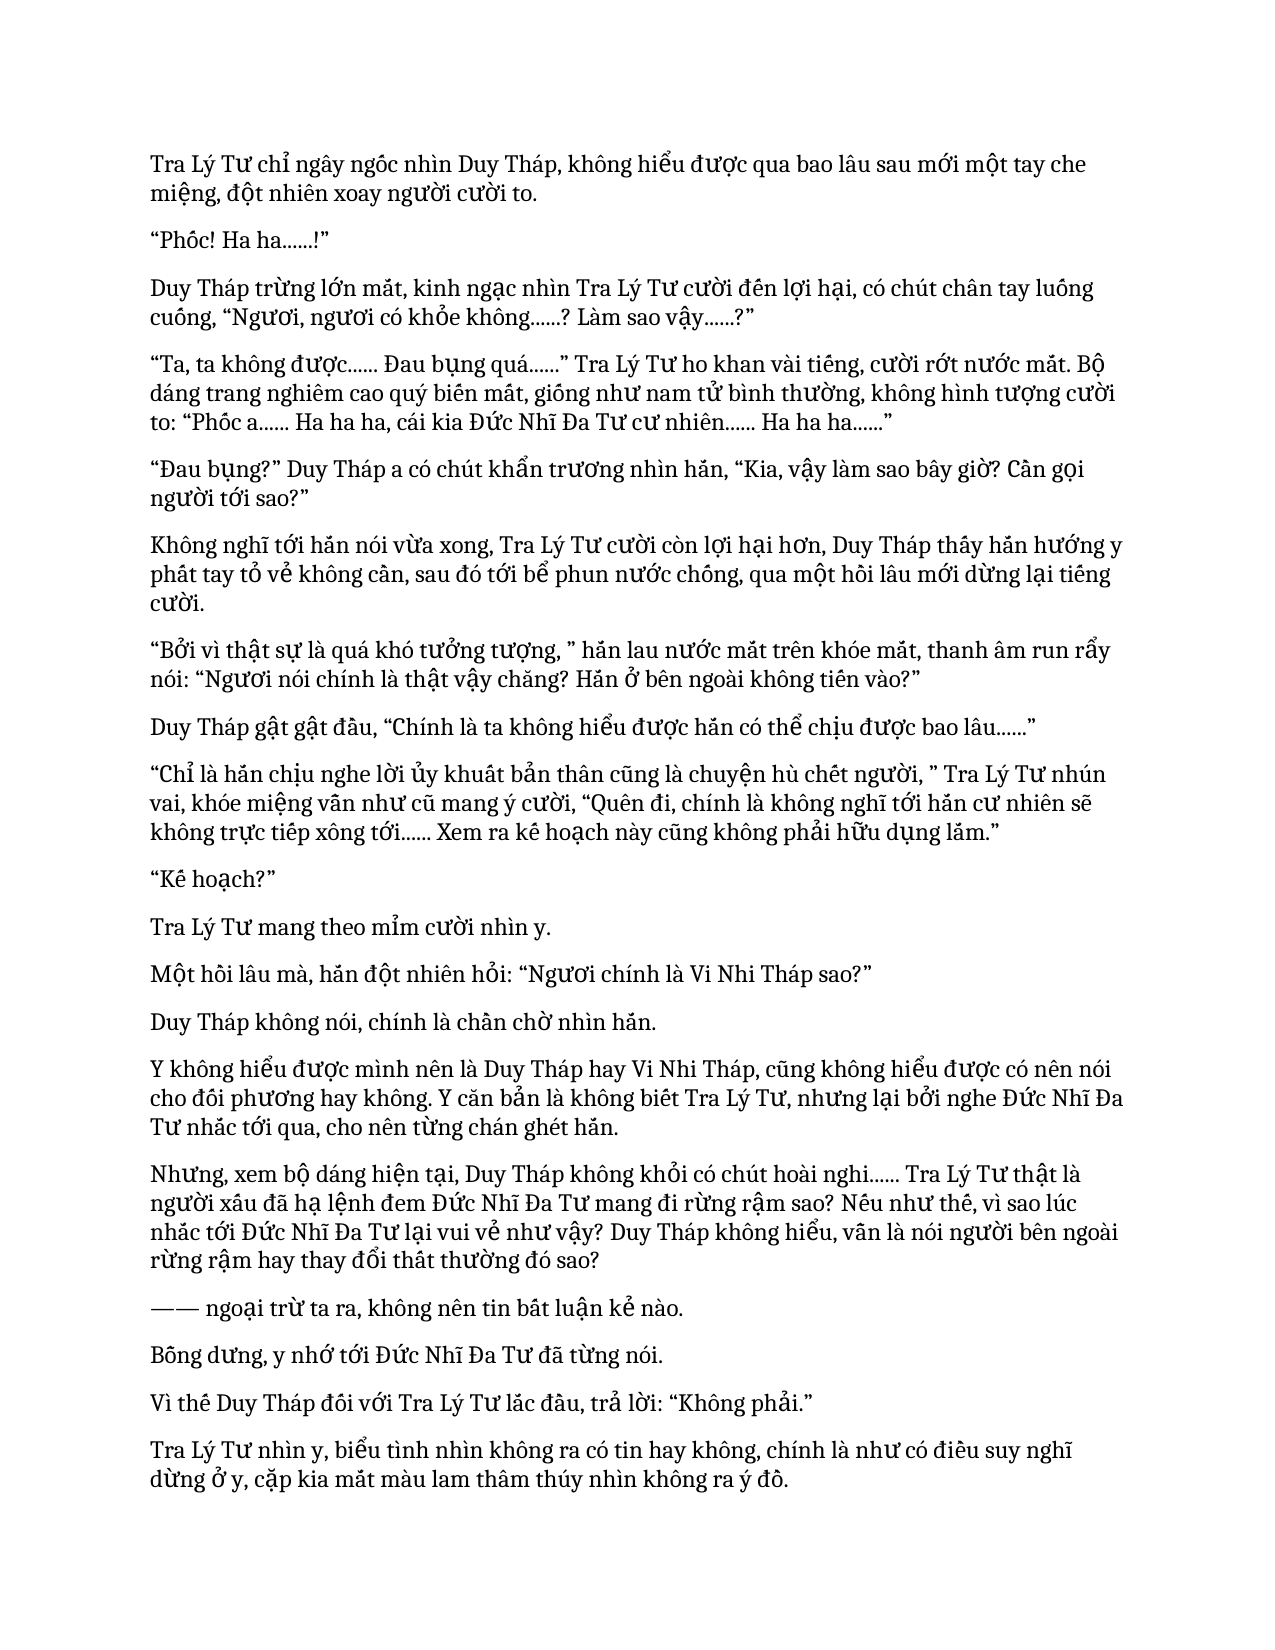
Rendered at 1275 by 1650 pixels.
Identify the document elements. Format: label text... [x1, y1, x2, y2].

text Không nghĩ tới hắn nói vừa xong, Tra Lý Tư cười còn lợi hại hơn, Duy Tháp thấy hắn hướng y phất tay tỏ vẻ không cần, sau đó tới bể phun nước chống, qua một hồi lâu mới dừng lại tiếng cười. [150, 531, 1125, 617]
text Tra Lý Tư nhìn y, biểu tình nhìn không ra có tin hay không, chính là như có điều suy nghĩ dừng ở y, cặp kia mắt màu lam thâm thúy nhìn không ra ý đồ. [150, 1436, 1125, 1494]
text “Chỉ là hắn chịu nghe lời ủy khuất bản thân cũng là chuyện hù chết người, ” Tra Lý Tư nhún vai, khóe miệng vẫn như cũ mang ý cười, “Quên đi, chính là không nghĩ tới hắn cư nhiên sẽ không trực tiếp xông tới...... Xem ra kế hoạch này cũng không phải hữu dụng lắm.” [150, 760, 1125, 846]
text —— ngoại trừ ta ra, không nên tin bất luận kẻ nào. [150, 1294, 1125, 1322]
text “Bởi vì thật sự là quá khó tưởng tượng, ” hắn lau nước mắt trên khóe mắt, thanh âm run rẩy nói: “Ngươi nói chính là thật vậy chăng? Hắn ở bên ngoài không tiến vào?” [150, 636, 1125, 694]
text Bỗng dưng, y nhớ tới Đức Nhĩ Đa Tư đã từng nói. [150, 1341, 1125, 1370]
text Nhưng, xem bộ dáng hiện tại, Duy Tháp không khỏi có chút hoài nghi...... Tra Lý Tư thật là người xấu đã hạ lệnh đem Đức Nhĩ Đa Tư mang đi rừng rậm sao? Nếu như thế, vì sao lúc nhắc tới Đức Nhĩ Đa Tư lại vui vẻ như vậy? Duy Tháp không hiểu, vẫn là nói người bên ngoài rừng rậm hay thay đổi thất thường đó sao? [150, 1160, 1125, 1275]
text Duy Tháp gật gật đầu, “Chính là ta không hiểu được hắn có thể chịu được bao lâu......” [150, 712, 1125, 741]
text “Phốc! Ha ha......!” [150, 226, 1125, 255]
text “Kế hoạch?” [150, 865, 1125, 894]
text Tra Lý Tư chỉ ngây ngốc nhìn Duy Tháp, không hiểu được qua bao lâu sau mới một tay che miệng, đột nhiên xoay người cười to. [150, 150, 1125, 207]
text Duy Tháp trừng lớn mắt, kinh ngạc nhìn Tra Lý Tư cười đến lợi hại, có chút chân tay luống cuống, “Ngươi, ngươi có khỏe không......? Làm sao vậy......?” [150, 274, 1125, 331]
text Một hồi lâu mà, hắn đột nhiên hỏi: “Ngươi chính là Vi Nhi Tháp sao?” [150, 960, 1125, 989]
text “Ta, ta không được...... Đau bụng quá......” Tra Lý Tư ho khan vài tiếng, cười rớt nước mắt. Bộ dáng trang nghiêm cao quý biến mất, giống như nam tử bình thường, không hình tượng cười to: “Phốc a...... Ha ha ha, cái kia Đức Nhĩ Đa Tư cư nhiên...... Ha ha ha......” [150, 350, 1125, 436]
text Duy Tháp không nói, chính là chần chờ nhìn hắn. [150, 1007, 1125, 1036]
text “Đau bụng?” Duy Tháp a có chút khẩn trương nhìn hắn, “Kia, vậy làm sao bây giờ? Cần gọi người tới sao?” [150, 455, 1125, 512]
text Tra Lý Tư mang theo mỉm cười nhìn y. [150, 912, 1125, 941]
text Y không hiểu được mình nên là Duy Tháp hay Vi Nhi Tháp, cũng không hiểu được có nên nói cho đối phương hay không. Y căn bản là không biết Tra Lý Tư, nhưng lại bởi nghe Đức Nhĩ Đa Tư nhắc tới qua, cho nên từng chán ghét hắn. [150, 1055, 1125, 1141]
text Vì thế Duy Tháp đối với Tra Lý Tư lắc đầu, trả lời: “Không phải.” [150, 1389, 1125, 1417]
